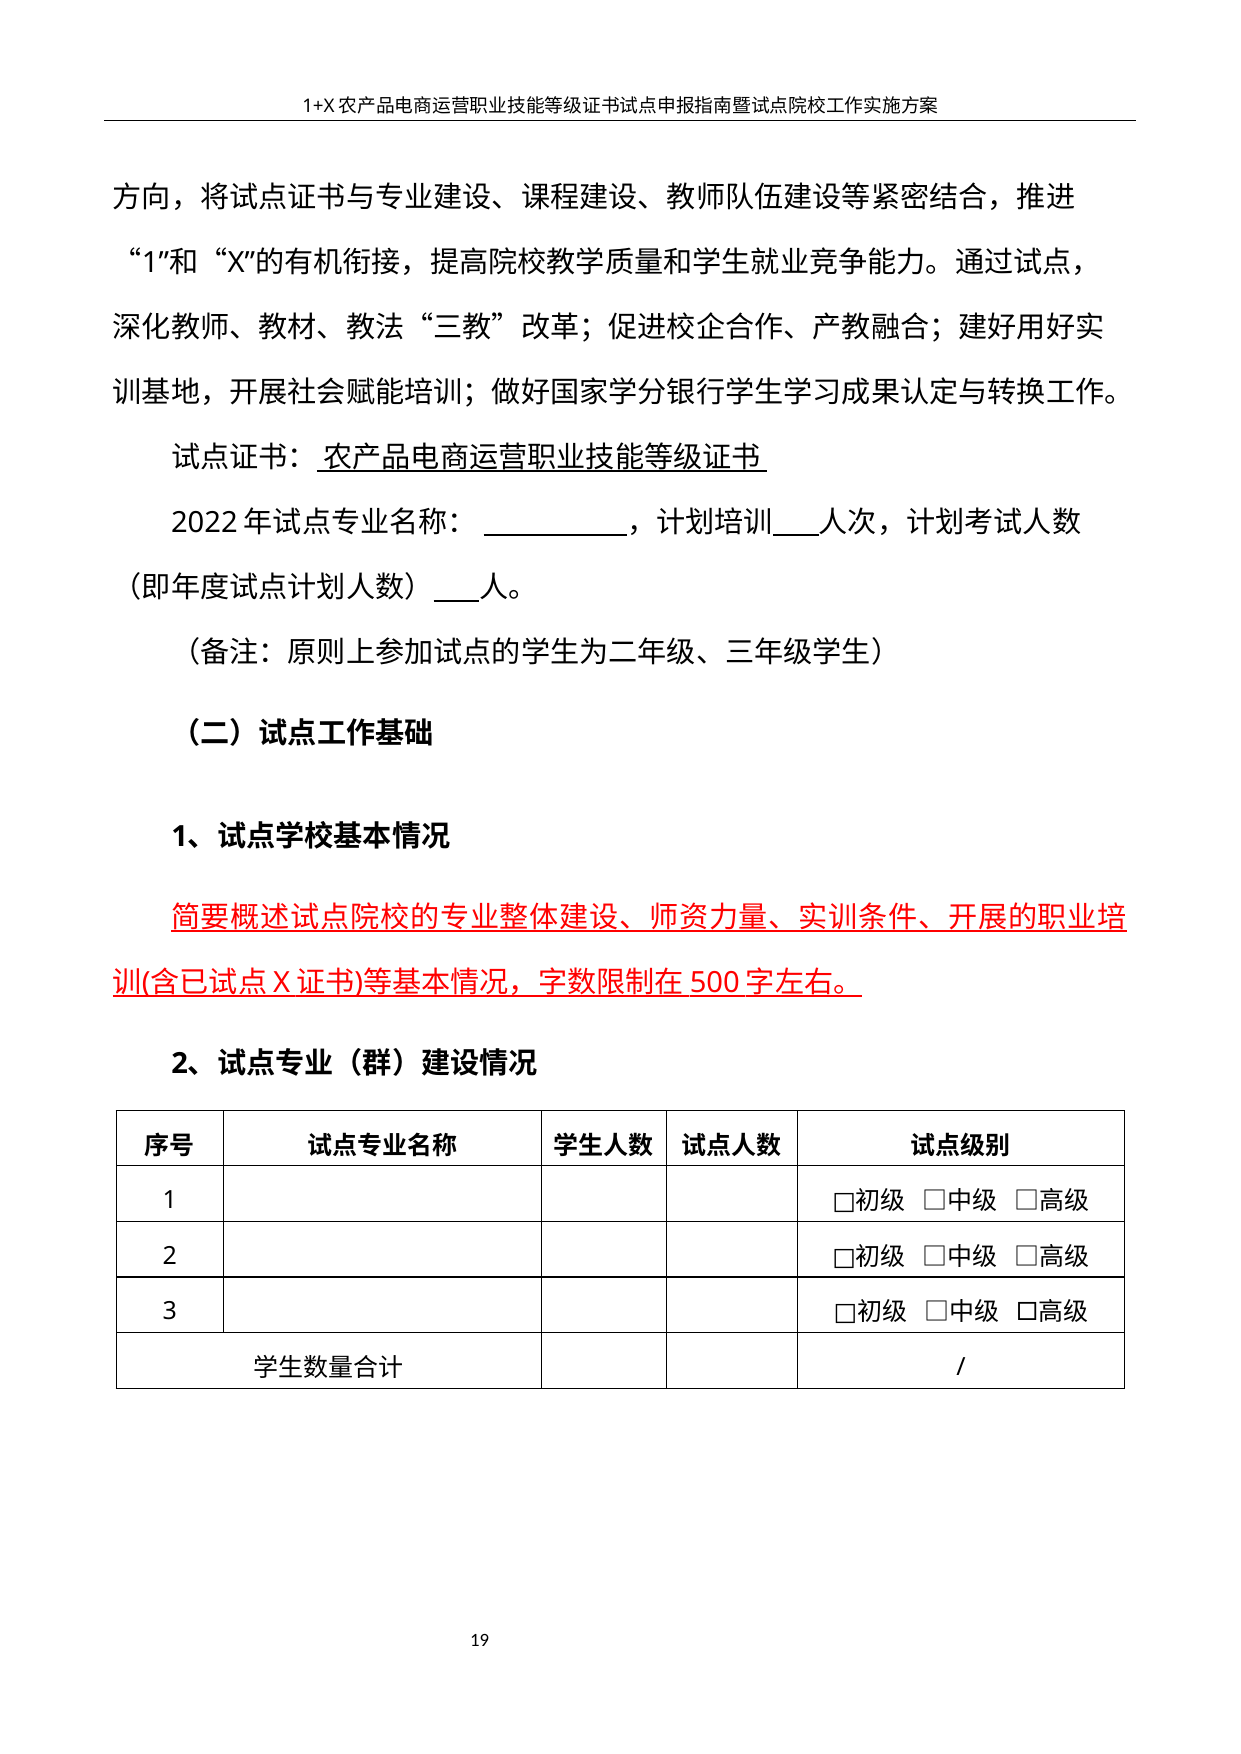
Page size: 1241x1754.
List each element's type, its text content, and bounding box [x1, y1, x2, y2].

text 2022年试点专业名称： ，计划培训 人次，计划考试人数（即年度试点计划人数） 人。 [112, 487, 1128, 617]
text 试点证书： 农产品电商运营职业技能等级证书 [112, 422, 1128, 487]
table_cell 学生数量合计 [117, 1333, 541, 1387]
table_cell [224, 1166, 541, 1221]
table_cell [667, 1278, 797, 1332]
table_header 试点级别 [798, 1111, 1124, 1165]
table_cell □初级 □中级 □高级 [798, 1166, 1124, 1221]
table_cell [542, 1222, 666, 1276]
table_cell [542, 1278, 666, 1332]
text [112, 162, 1128, 422]
table_cell [667, 1166, 797, 1221]
table_cell [542, 1333, 666, 1387]
table_cell [542, 1166, 666, 1221]
table_cell [224, 1222, 541, 1276]
list （二）试点工作基础 [112, 698, 1128, 763]
table_header 学生人数 [542, 1111, 666, 1165]
table_cell 1 [117, 1166, 223, 1221]
table_cell 2 [117, 1222, 223, 1276]
table_cell [667, 1333, 797, 1387]
list 1、试点学校基本情况 [112, 801, 1128, 866]
table_header 试点人数 [667, 1111, 797, 1165]
table_cell [667, 1222, 797, 1276]
table_cell □初级 □中级 □高级 [798, 1222, 1124, 1276]
list 简要概述试点院校的专业整体建设、师资力量、实训条件、开展的职业培训(含已试点X证书)等基本情况，字数限制在500字左右。 [112, 882, 1128, 1012]
table_cell 3 [117, 1278, 223, 1332]
table_header 试点专业名称 [224, 1111, 541, 1165]
table_cell □初级 □中级 高级 [798, 1278, 1124, 1332]
table_cell / [798, 1333, 1124, 1387]
table_cell [224, 1278, 541, 1332]
text （备注：原则上参加试点的学生为二年级、三年级学生） [112, 617, 1128, 682]
table_header 序号 [117, 1111, 223, 1165]
list 2、试点专业（群）建设情况 [112, 1028, 1128, 1093]
